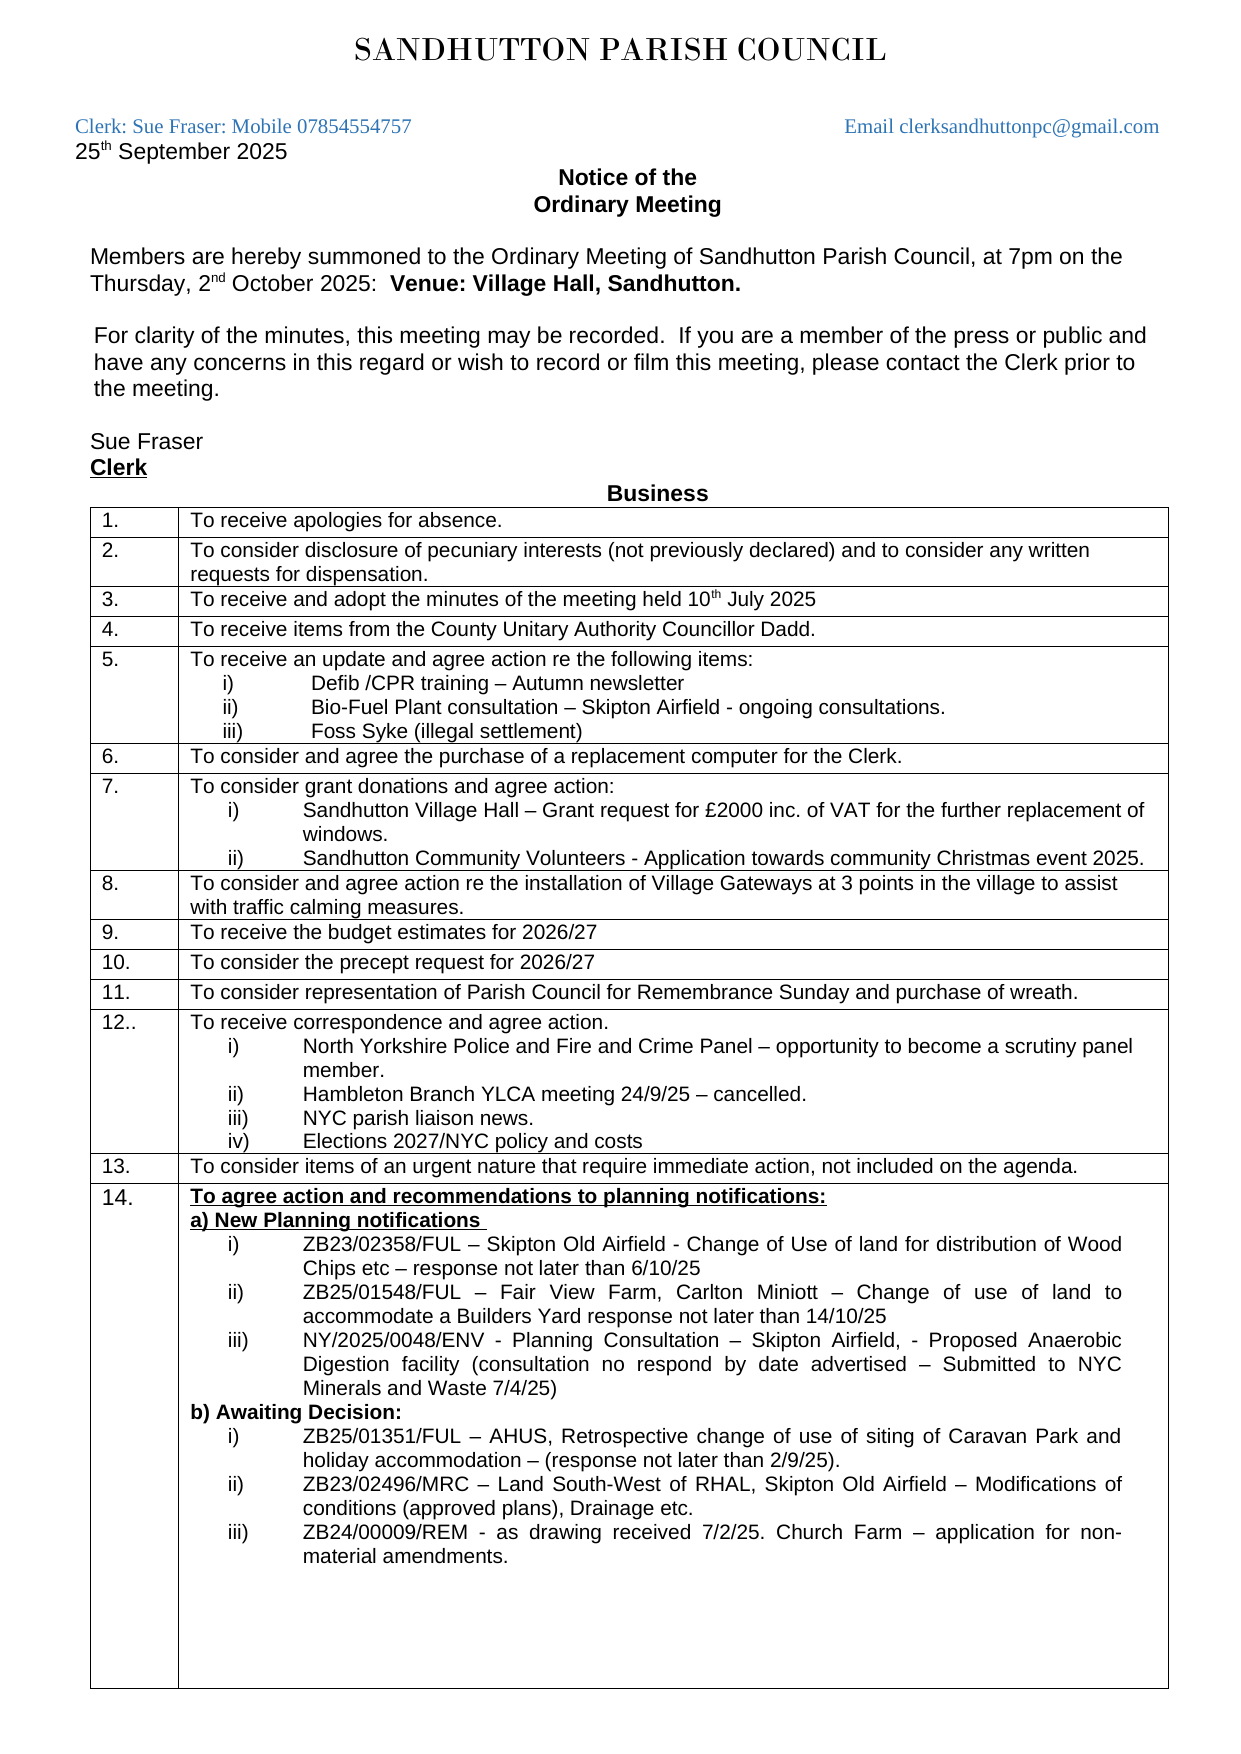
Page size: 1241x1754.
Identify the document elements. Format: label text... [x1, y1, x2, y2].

table_header To receive apologies for absence. [179, 508, 1168, 537]
table_cell To consider representation of Parish Council for Remembrance Sunday and purchase of wreath. [179, 980, 1168, 1008]
subtitle Business [150, 480, 1165, 507]
table_cell To receive correspondence and agree action. North Yorkshire Police and Fire and Crime Panel – opportunity to become a scrutiny panel member. Hambleton Branch YLCA meeting 24/9/25 – cancelled. NYC parish liaison news. Elections 2027/NYC policy and costs [179, 1010, 1168, 1153]
table_cell 8. [91, 871, 178, 918]
table_cell To receive the budget estimates for 2026/27 [179, 920, 1168, 948]
text Members are hereby summoned to the Ordinary Meeting of Sandhutton Parish Council, at 7pm on the Thursday, 2nd October 2025: Venue: Village Hall, Sandhutton. [90, 243, 1165, 296]
table_cell To receive items from the County Unitary Authority Councillor Dadd. [179, 617, 1168, 646]
table_cell To consider and agree the purchase of a replacement computer for the Clerk. [179, 744, 1168, 773]
table_cell 14. [91, 1184, 178, 1687]
table_header 1. [91, 508, 178, 537]
text Sue Fraser [90, 428, 1165, 454]
table_cell To consider items of an urgent nature that require immediate action, not included on the agenda. [179, 1154, 1168, 1183]
table_cell 13. [91, 1154, 178, 1183]
table_cell To consider the precept request for 2026/27 [179, 950, 1168, 978]
table_cell 7. [91, 774, 178, 869]
table_cell 4. [91, 617, 178, 646]
text Clerk [90, 454, 1165, 480]
table_cell 5. [91, 647, 178, 743]
table_cell 3. [91, 587, 178, 616]
table_cell To receive and adopt the minutes of the meeting held 10th July 2025 [179, 587, 1168, 616]
subtitle Ordinary Meeting [90, 191, 1165, 217]
subtitle 25th September 2025 [75, 138, 1165, 164]
table_cell 11. [91, 980, 178, 1008]
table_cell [179, 1184, 1168, 1687]
text For clarity of the minutes, this meeting may be recorded. If you are a member of the press or public and have any concerns in this regard or wish to record or film this meeting, please contact the Clerk prior to the meeting. [94, 322, 1165, 401]
table_cell 2. [91, 538, 178, 586]
table_cell 12.. [91, 1010, 178, 1153]
table_cell To consider grant donations and agree action: Sandhutton Village Hall – Grant request for £2000 inc. of VAT for the further replacement of windows. Sandhutton Community Volunteers - Application towards community Christmas event 2025. [179, 774, 1168, 869]
table_cell 6. [91, 744, 178, 773]
table_cell To receive an update and agree action re the following items: Defib /CPR training – Autumn newsletter Bio-Fuel Plant consultation – Skipton Airfield - ongoing consultations. Foss Syke (illegal settlement) [179, 647, 1168, 743]
table_cell 10. [91, 950, 178, 978]
table_cell To consider disclosure of pecuniary interests (not previously declared) and to consider any written requests for dispensation. [179, 538, 1168, 586]
table_cell 9. [91, 920, 178, 948]
table_cell To consider and agree action re the installation of Village Gateways at 3 points in the village to assist with traffic calming measures. [179, 871, 1168, 918]
subtitle Notice of the [90, 164, 1165, 191]
